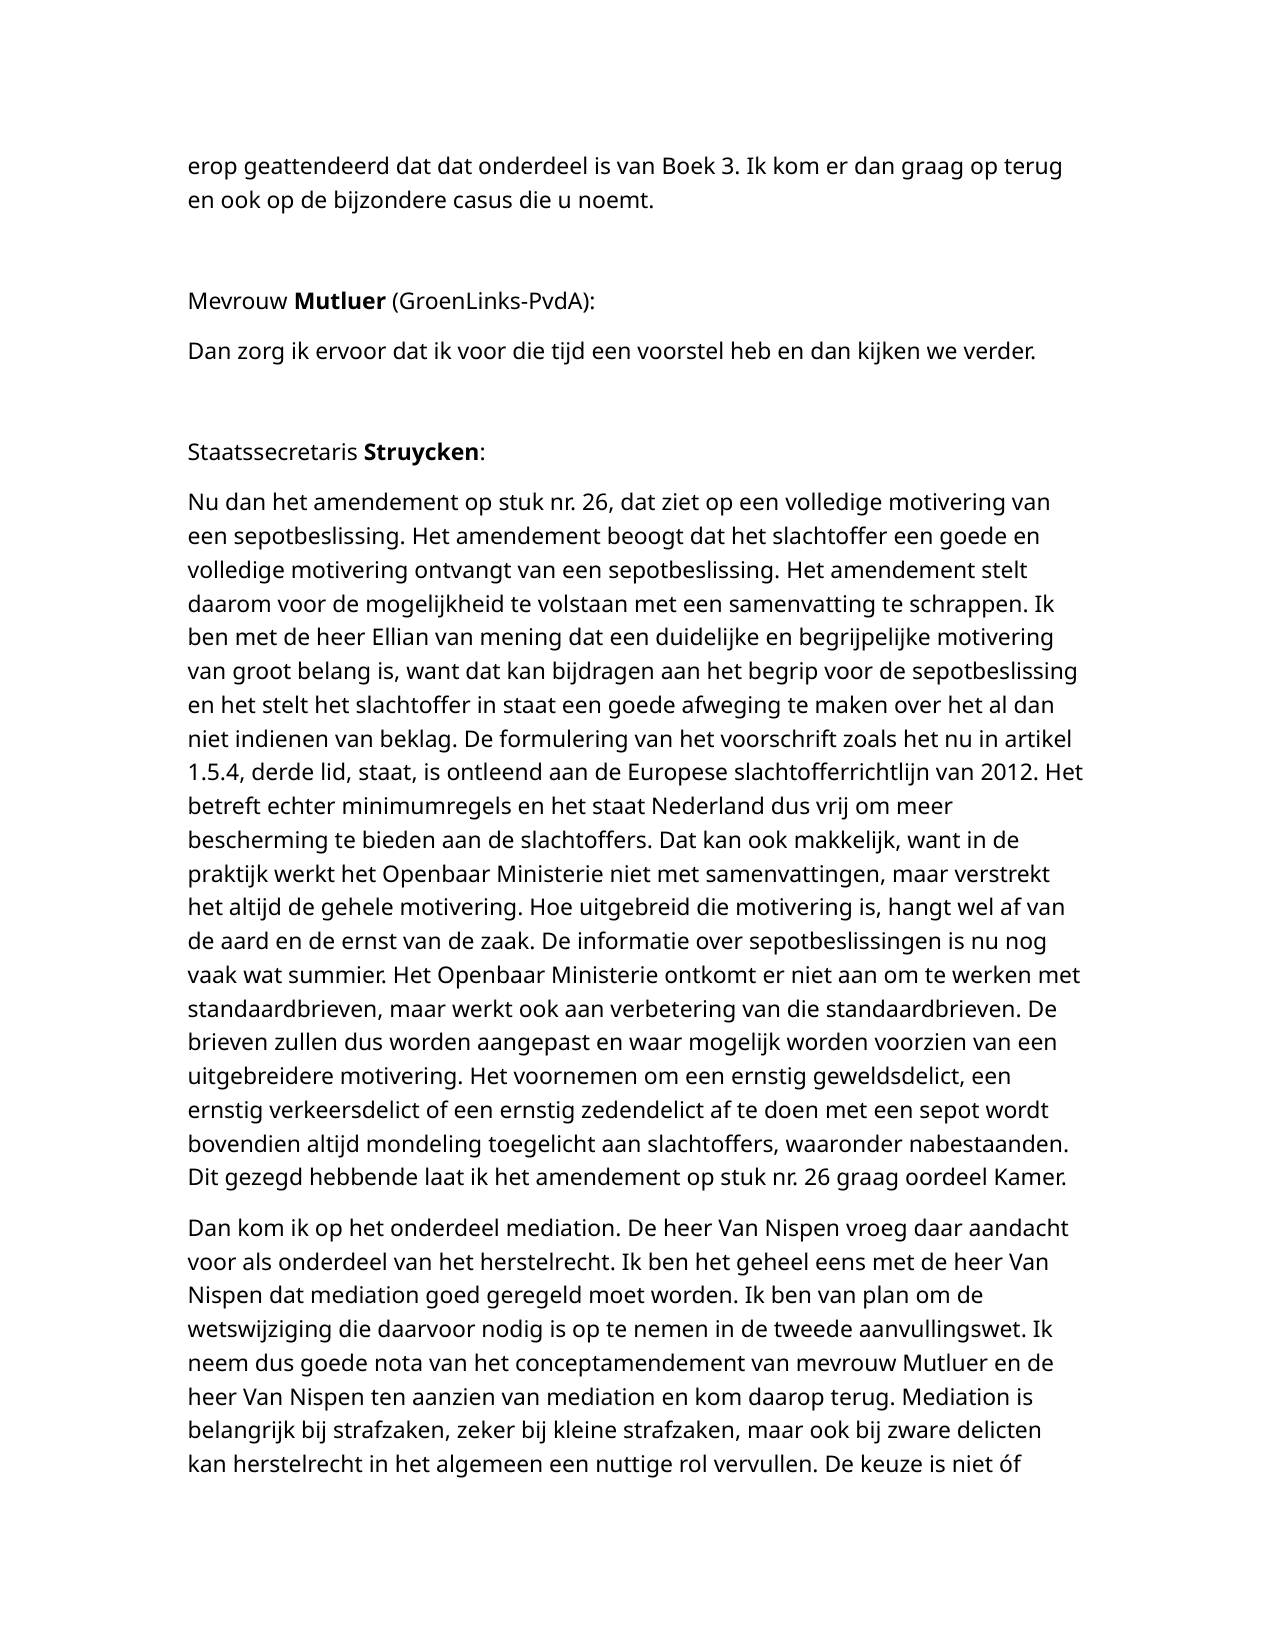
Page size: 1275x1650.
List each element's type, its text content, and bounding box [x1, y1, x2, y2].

text Nu dan het amendement op stuk nr. 26, dat ziet op een volledige motivering van een sepotbeslissing. Het amendement beoogt dat het slachtoffer een goede en volledige motivering ontvangt van een sepotbeslissing. Het amendement stelt daarom voor de mogelijkheid te volstaan met een samenvatting te schrappen. Ik ben met de heer Ellian van mening dat een duidelijke en begrijpelijke motivering van groot belang is, want dat kan bijdragen aan het begrip voor de sepotbeslissing en het stelt het slachtoffer in staat een goede afweging te maken over het al dan niet indienen van beklag. De formulering van het voorschrift zoals het nu in artikel 1.5.4, derde lid, staat, is ontleend aan de Europese slachtofferrichtlijn van 2012. Het betreft echter minimumregels en het staat Nederland dus vrij om meer bescherming te bieden aan de slachtoffers. Dat kan ook makkelijk, want in de praktijk werkt het Openbaar Ministerie niet met samenvattingen, maar verstrekt het altijd de gehele motivering. Hoe uitgebreid die motivering is, hangt wel af van de aard en de ernst van de zaak. De informatie over sepotbeslissingen is nu nog vaak wat summier. Het Openbaar Ministerie ontkomt er niet aan om te werken met standaardbrieven, maar werkt ook aan verbetering van die standaardbrieven. De brieven zullen dus worden aangepast en waar mogelijk worden voorzien van een uitgebreidere motivering. Het voornemen om een ernstig geweldsdelict, een ernstig verkeersdelict of een ernstig zedendelict af te doen met een sepot wordt bovendien altijd mondeling toegelicht aan slachtoffers, waaronder nabestaanden. Dit gezegd hebbende laat ik het amendement op stuk nr. 26 graag oordeel Kamer. [187, 486, 1087, 1192]
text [187, 1212, 1087, 1479]
text Dan zorg ik ervoor dat ik voor die tijd een voorstel heb en dan kijken we verder. [187, 335, 1087, 366]
text Mevrouw Mutluer (GroenLinks-PvdA): [187, 284, 1087, 316]
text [187, 150, 1087, 215]
text Staatssecretaris Struycken: [187, 436, 1087, 467]
